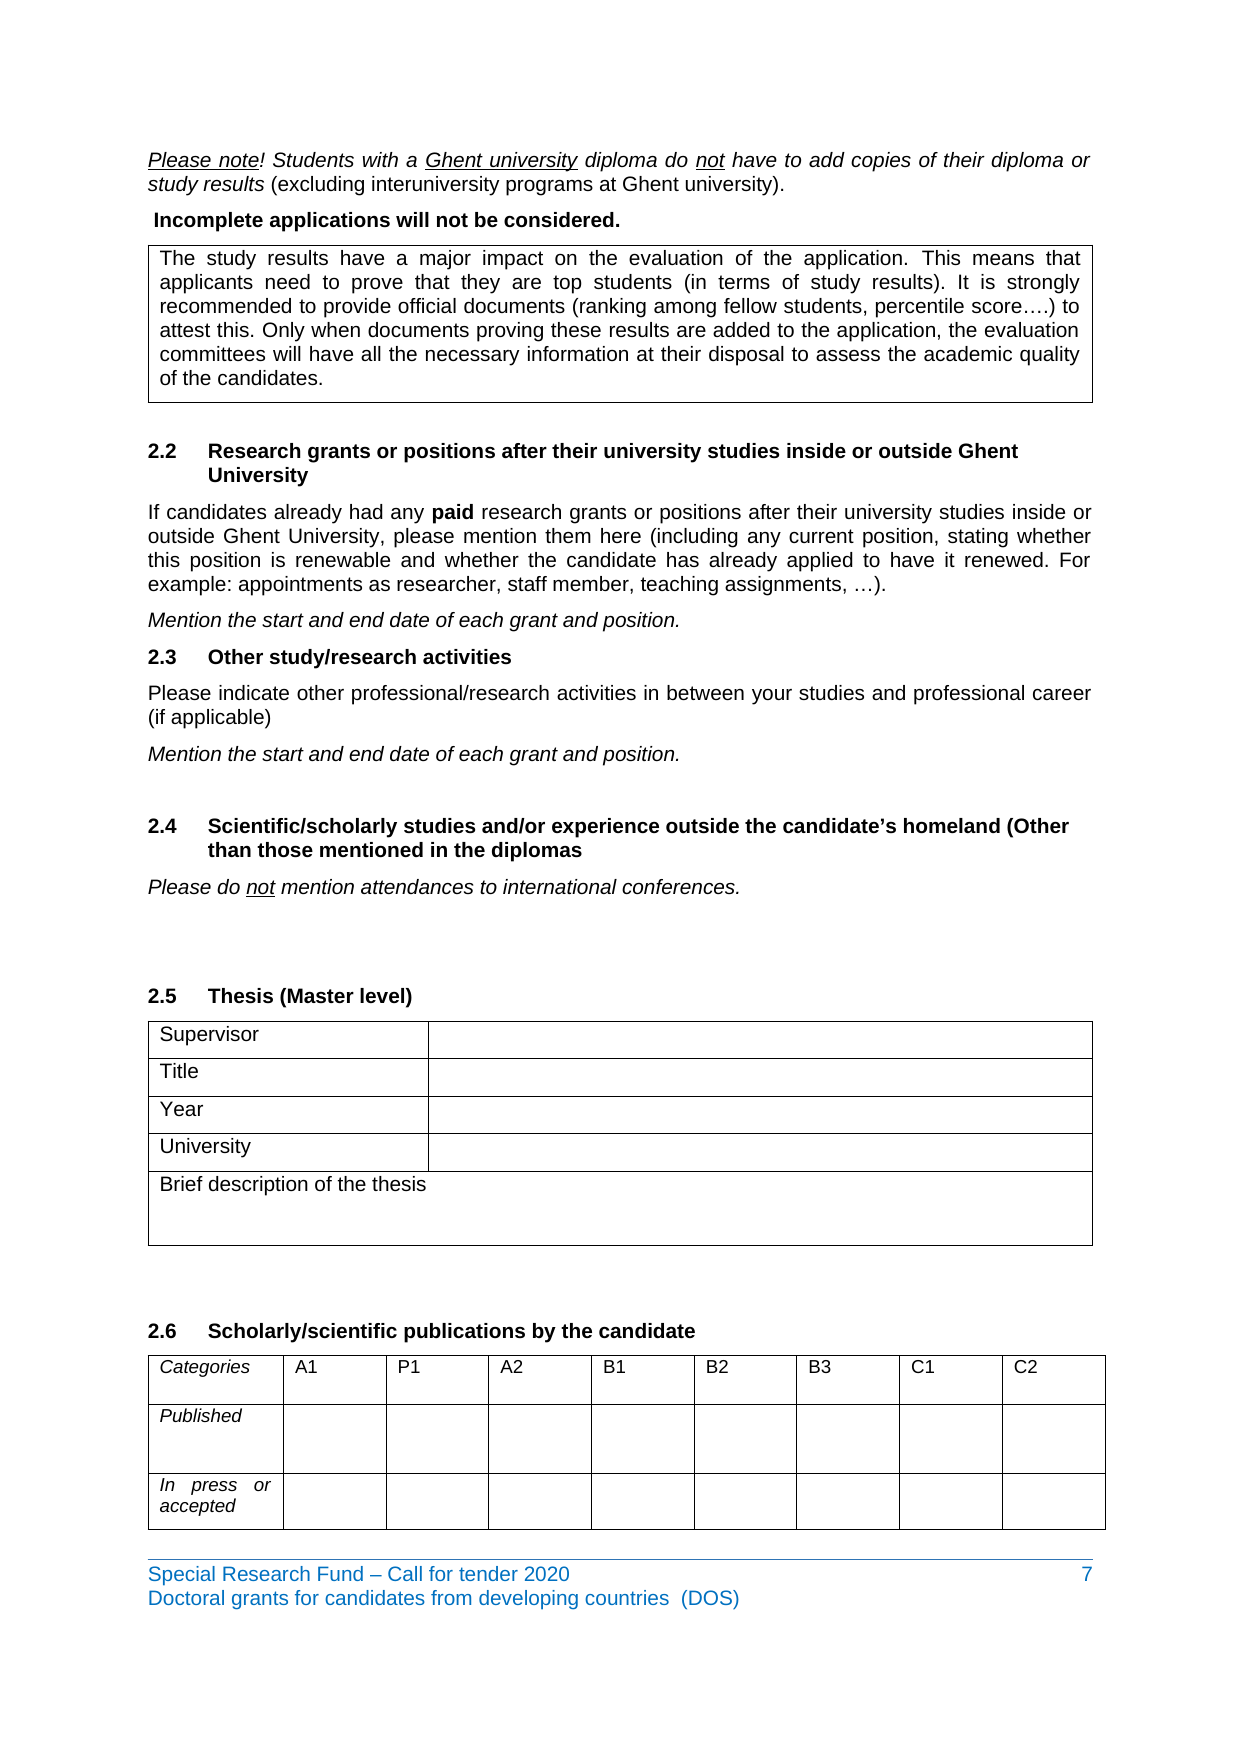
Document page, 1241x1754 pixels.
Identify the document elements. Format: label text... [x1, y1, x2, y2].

table_cell [900, 1474, 1002, 1529]
table_cell In press or accepted [149, 1474, 283, 1529]
table_cell [489, 1405, 591, 1473]
text Please do not mention attendances to international conferences. [148, 875, 1093, 899]
table_cell [695, 1405, 796, 1473]
table_cell [592, 1405, 694, 1473]
table_cell [284, 1474, 386, 1529]
text If candidates already had any paid research grants or positions after their university studies inside or outside Ghent University, please mention them here (including any current position, stating whether this position is renewable and whether the candidate has already applied to have it renewed. For example: appointments as researcher, staff member, teaching assignments, …). [148, 500, 1093, 596]
table_header Supervisor [149, 1022, 428, 1058]
table_cell [387, 1474, 488, 1529]
table_cell [900, 1405, 1002, 1473]
text Mention the start and end date of each grant and position. [148, 608, 1093, 632]
table_cell [429, 1134, 1092, 1171]
table_cell [695, 1474, 796, 1529]
table_cell Year [149, 1097, 428, 1133]
table_cell Title [149, 1059, 428, 1096]
table_cell [1003, 1474, 1105, 1529]
table_header [429, 1022, 1092, 1058]
table_cell Published [149, 1405, 283, 1473]
table_cell [284, 1405, 386, 1473]
text Mention the start and end date of each grant and position. [148, 741, 1093, 765]
table_cell [592, 1474, 694, 1529]
table_cell [489, 1474, 591, 1529]
table_cell [1003, 1405, 1105, 1473]
table_header A1 [284, 1356, 386, 1403]
table_header B1 [592, 1356, 694, 1403]
text Incomplete applications will not be considered. [148, 208, 1093, 232]
table_header A2 [489, 1356, 591, 1403]
table_cell [429, 1059, 1092, 1096]
subtitle Thesis (Master level) [148, 984, 1093, 1008]
subtitle Scientific/scholarly studies and/or experience outside the candidate’s homeland (Other than those mentioned in the diplomas [148, 814, 1093, 862]
table_header B3 [797, 1356, 899, 1403]
table_cell University [149, 1134, 428, 1171]
text Please indicate other professional/research activities in between your studies and professional career (if applicable) [148, 681, 1093, 729]
table_header C2 [1003, 1356, 1105, 1403]
subtitle Other study/research activities [148, 644, 1093, 668]
table_header P1 [387, 1356, 488, 1403]
table_cell [797, 1405, 899, 1473]
table_cell [387, 1405, 488, 1473]
subtitle Scholarly/scientific publications by the candidate [148, 1318, 1093, 1342]
table_header Categories [149, 1356, 283, 1403]
table_cell [429, 1097, 1092, 1133]
subtitle Research grants or positions after their university studies inside or outside Ghent University [148, 439, 1093, 487]
table_header B2 [695, 1356, 796, 1403]
table_cell Brief description of the thesis [149, 1172, 1092, 1244]
table_header C1 [900, 1356, 1002, 1403]
text Please note! Students with a Ghent university diploma do not have to add copies of their diploma or study results (excluding interuniversity programs at Ghent university). [148, 148, 1093, 196]
table_cell [797, 1474, 899, 1529]
table_header The study results have a major impact on the evaluation of the application. This means that applicants need to prove that they are top students (in terms of study results). It is strongly recommended to provide official documents (ranking among fellow students, percentile score….) to attest this. Only when documents proving these results are added to the application, the evaluation committees will have all the necessary information at their disposal to assess the academic quality of the candidates. [149, 246, 1092, 402]
